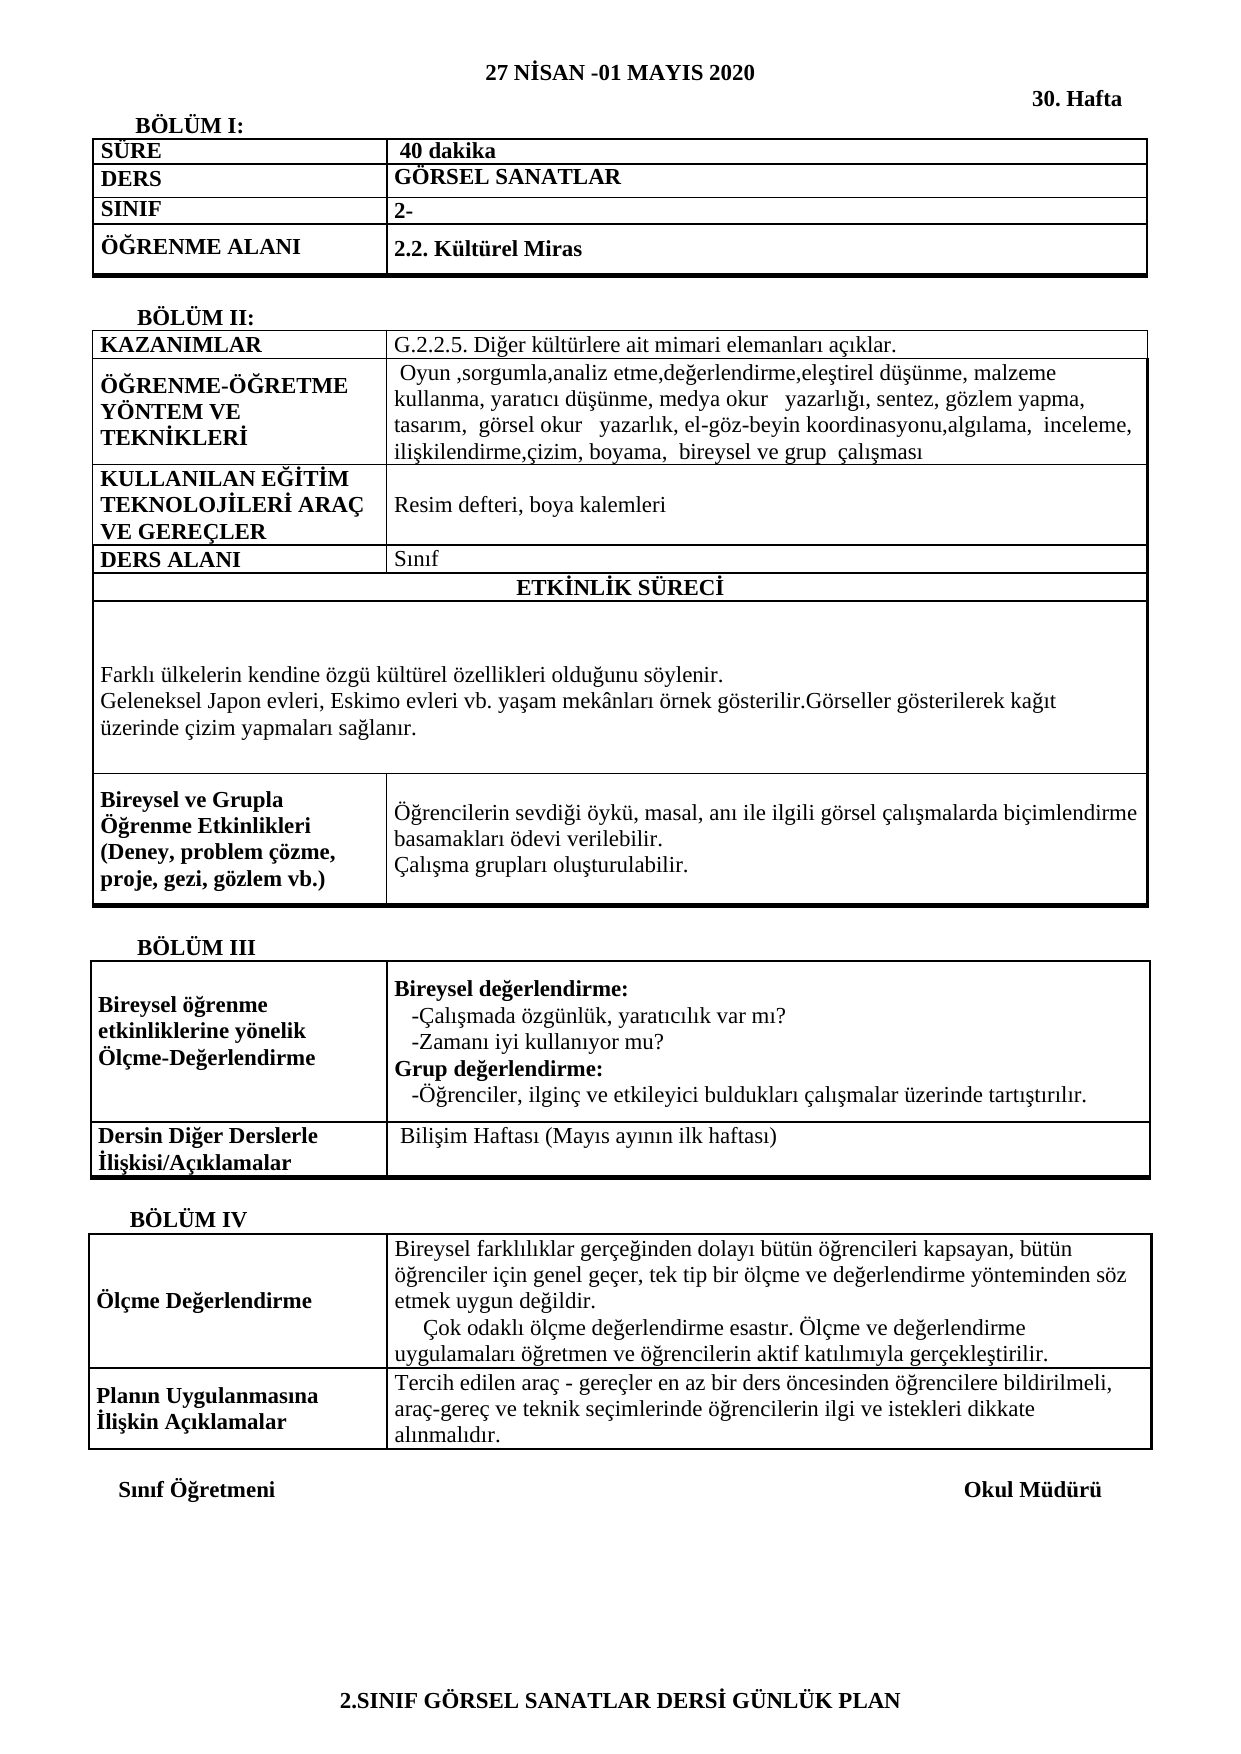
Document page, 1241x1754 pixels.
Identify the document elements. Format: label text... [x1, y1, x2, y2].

text Sınıf Öğretmeni Okul Müdürü [118, 1476, 1122, 1502]
table_cell Öğrencilerin sevdiği öykü, masal, anı ile ilgili görsel çalışmalarda biçimlendirme basamakları ödevi verilebilir. Çalışma grupları oluşturulabilir. [387, 774, 1146, 903]
table_header Ölçme Değerlendirme [90, 1235, 386, 1367]
table_cell Dersin Diğer Derslerle İlişkisi/Açıklamalar [92, 1123, 386, 1175]
table_header KAZANIMLAR [93, 331, 386, 358]
table_header SÜRE [94, 140, 386, 163]
table_header 40 dakika [388, 140, 1146, 163]
text BÖLÜM I: [118, 112, 1122, 138]
table_header Bireysel öğrenme etkinliklerine yönelik Ölçme-Değerlendirme [92, 962, 386, 1121]
table_cell Bilişim Haftası (Mayıs ayının ilk haftası) [388, 1123, 1149, 1175]
table_cell ÖĞRENME-ÖĞRETME YÖNTEM VE TEKNİKLERİ [93, 359, 386, 464]
table_cell DERS ALANI [94, 546, 386, 572]
table_cell Resim defteri, boya kalemleri [387, 465, 1146, 544]
table_cell GÖRSEL SANATLAR [388, 165, 1146, 197]
table_header Bireysel değerlendirme: -Çalışmada özgünlük, yaratıcılık var mı? -Zamanı iyi kullanıyor mu? Grup değerlendirme: -Öğrenciler, ilginç ve etkileyici buldukları çalışmalar üzerinde tartıştırılır. [388, 962, 1149, 1121]
subtitle BÖLÜM IV [118, 1206, 1122, 1233]
table_cell Oyun ,sorgumla,analiz etme,değerlendirme,eleştirel düşünme, malzeme kullanma, yaratıcı düşünme, medya okur yazarlığı, sentez, gözlem yapma, tasarım, görsel okur yazarlık, el-göz-beyin koordinasyonu,algılama, inceleme, ilişkilendirme,çizim, boyama, bireysel ve grup çalışması [387, 359, 1146, 464]
table_cell Sınıf [387, 546, 1146, 572]
subtitle BÖLÜM III [118, 934, 1122, 960]
table_cell 2.2. Kültürel Miras [388, 225, 1146, 273]
table_cell SINIF [94, 198, 386, 223]
text BÖLÜM II: [118, 304, 1122, 330]
table_cell Planın Uygulanmasına İlişkin Açıklamalar [90, 1369, 386, 1448]
table_header Bireysel farklılıklar gerçeğinden dolayı bütün öğrencileri kapsayan, bütün öğrenciler için genel geçer, tek tip bir ölçme ve değerlendirme yönteminden söz etmek uygun değildir. Çok odaklı ölçme değerlendirme esastır. Ölçme ve değerlendirme uygulamaları öğretmen ve öğrencilerin aktif katılımıyla gerçekleştirilir. [388, 1235, 1150, 1367]
text 2.SINIF GÖRSEL SANATLAR DERSİ GÜNLÜK PLAN [118, 1687, 1122, 1713]
table_cell Bireysel ve Grupla Öğrenme Etkinlikleri (Deney, problem çözme, proje, gezi, gözlem vb.) [94, 774, 386, 903]
text 27 NİSAN -01 MAYIS 2020 [118, 59, 1122, 85]
table_cell Farklı ülkelerin kendine özgü kültürel özellikleri olduğunu söylenir. Geleneksel Japon evleri, Eskimo evleri vb. yaşam mekânları örnek gösterilir.Görseller gösterilerek kağıt üzerinde çizim yapmaları sağlanır. [94, 602, 1146, 772]
text 30. Hafta [118, 85, 1122, 112]
table_cell KULLANILAN EĞİTİM TEKNOLOJİLERİ ARAÇ VE GEREÇLER [93, 465, 386, 544]
table_cell Tercih edilen araç - gereçler en az bir ders öncesinden öğrencilere bildirilmeli, araç-gereç ve teknik seçimlerinde öğrencilerin ilgi ve istekleri dikkate alınmalıdır. [388, 1369, 1150, 1448]
table_cell ÖĞRENME ALANI [94, 225, 386, 273]
table_header G.2.2.5. Diğer kültürlere ait mimari elemanları açıklar. [387, 331, 1147, 358]
table_cell DERS [94, 165, 386, 197]
table_cell ETKİNLİK SÜRECİ [94, 574, 1146, 600]
table_cell 2- [388, 198, 1146, 223]
